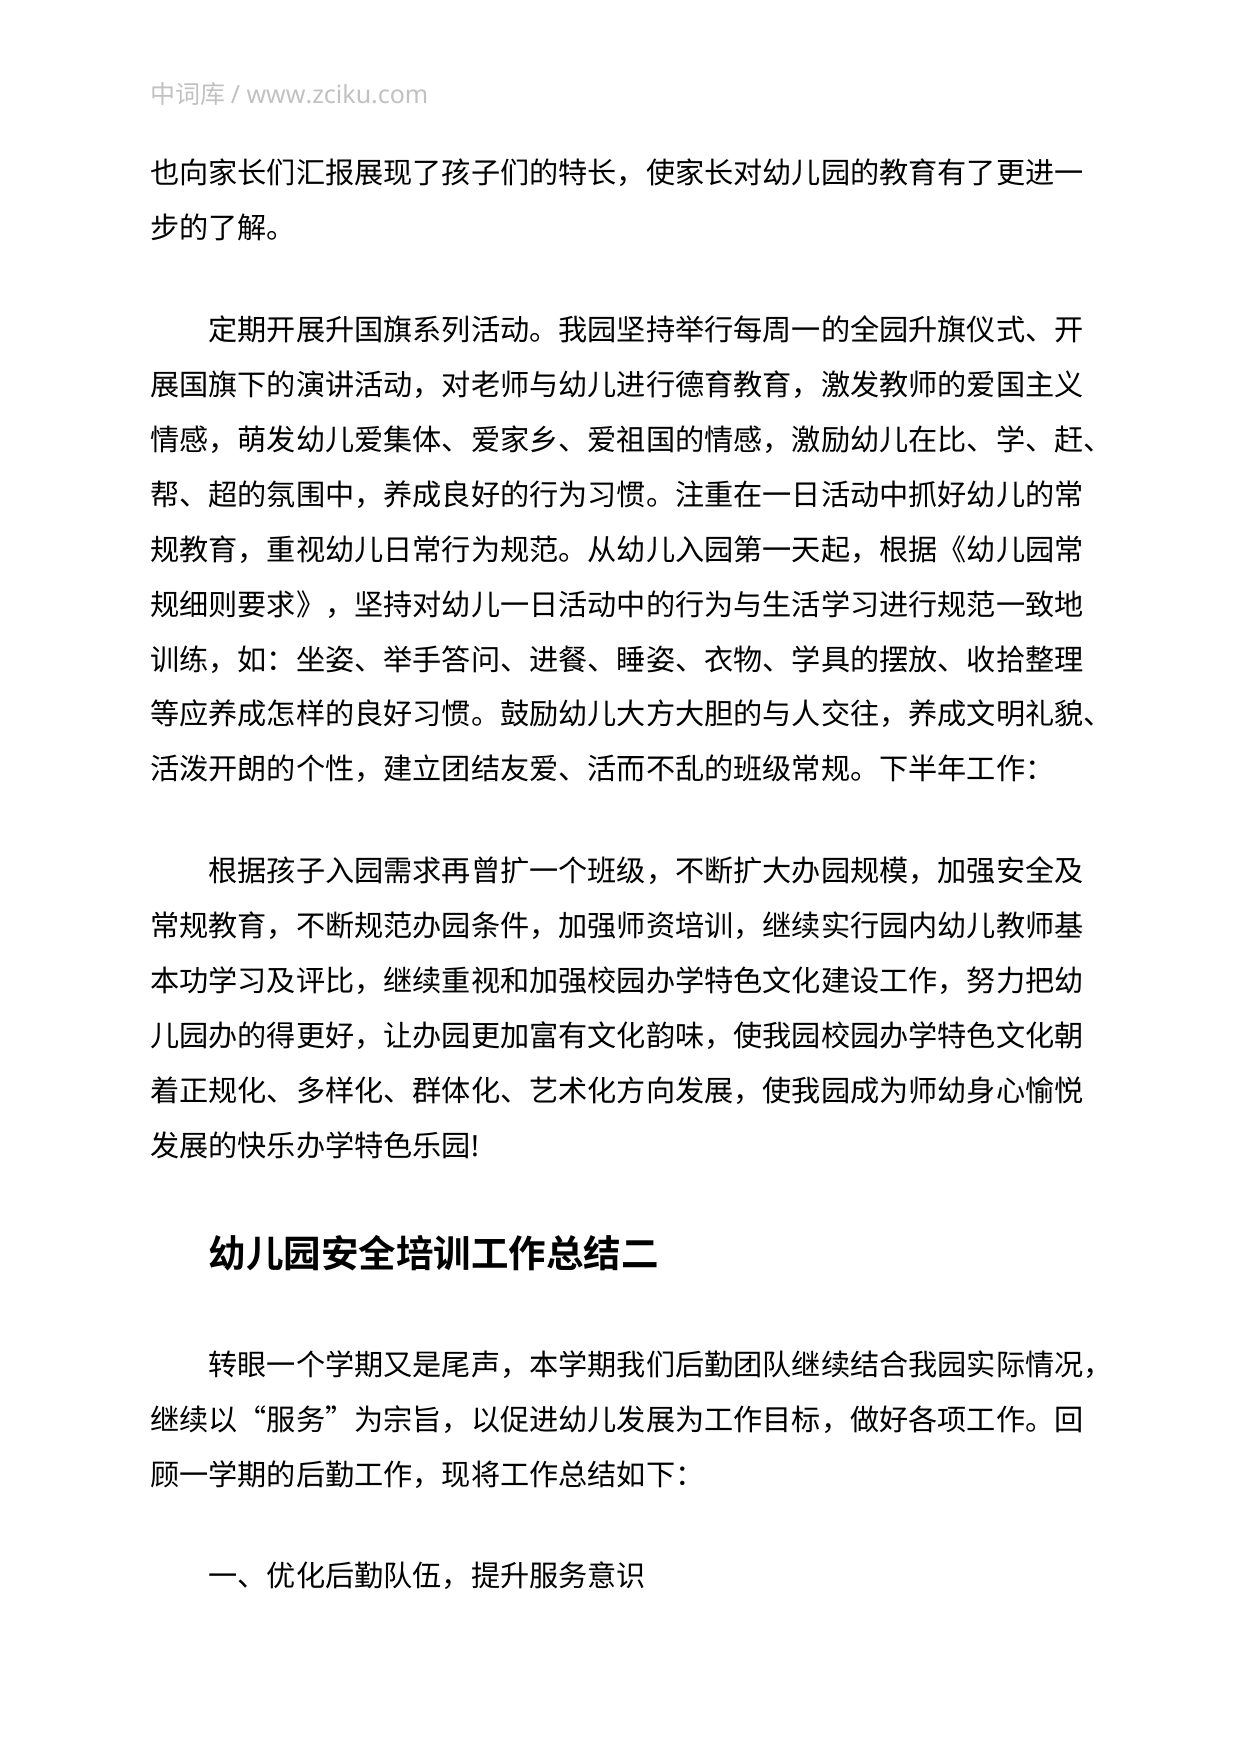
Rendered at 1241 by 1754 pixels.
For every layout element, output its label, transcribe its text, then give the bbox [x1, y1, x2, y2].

text 根据孩子入园需求再曾扩一个班级，不断扩大办园规模，加强安全及常规教育，不断规范办园条件，加强师资培训，继续实行园内幼儿教师基本功学习及评比，继续重视和加强校园办学特色文化建设工作，努力把幼儿园办的得更好，让办园更加富有文化韵味，使我园校园办学特色文化朝着正规化、多样化、群体化、艺术化方向发展，使我园成为师幼身心愉悦发展的快乐办学特色乐园! [150, 848, 1090, 1164]
text 幼儿园安全培训工作总结二 [150, 1224, 1090, 1278]
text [150, 150, 1090, 247]
text 定期开展升国旗系列活动。我园坚持举行每周一的全园升旗仪式、开展国旗下的演讲活动，对老师与幼儿进行德育教育，激发教师的爱国主义情感，萌发幼儿爱集体、爱家乡、爱祖国的情感，激励幼儿在比、学、赶、帮、超的氛围中，养成良好的行为习惯。注重在一日活动中抓好幼儿的常规教育，重视幼儿日常行为规范。从幼儿入园第一天起，根据《幼儿园常规细则要求》，坚持对幼儿一日活动中的行为与生活学习进行规范一致地训练，如：坐姿、举手答问、进餐、睡姿、衣物、学具的摆放、收拾整理等应养成怎样的良好习惯。鼓励幼儿大方大胆的与人交往，养成文明礼貌、活泼开朗的个性，建立团结友爱、活而不乱的班级常规。下半年工作： [150, 307, 1090, 788]
text 转眼一个学期又是尾声，本学期我们后勤团队继续结合我园实际情况，继续以“服务”为宗旨，以促进幼儿发展为工作目标，做好各项工作。回顾一学期的后勤工作，现将工作总结如下： [150, 1341, 1090, 1493]
text 一、优化后勤队伍，提升服务意识 [150, 1553, 1090, 1595]
